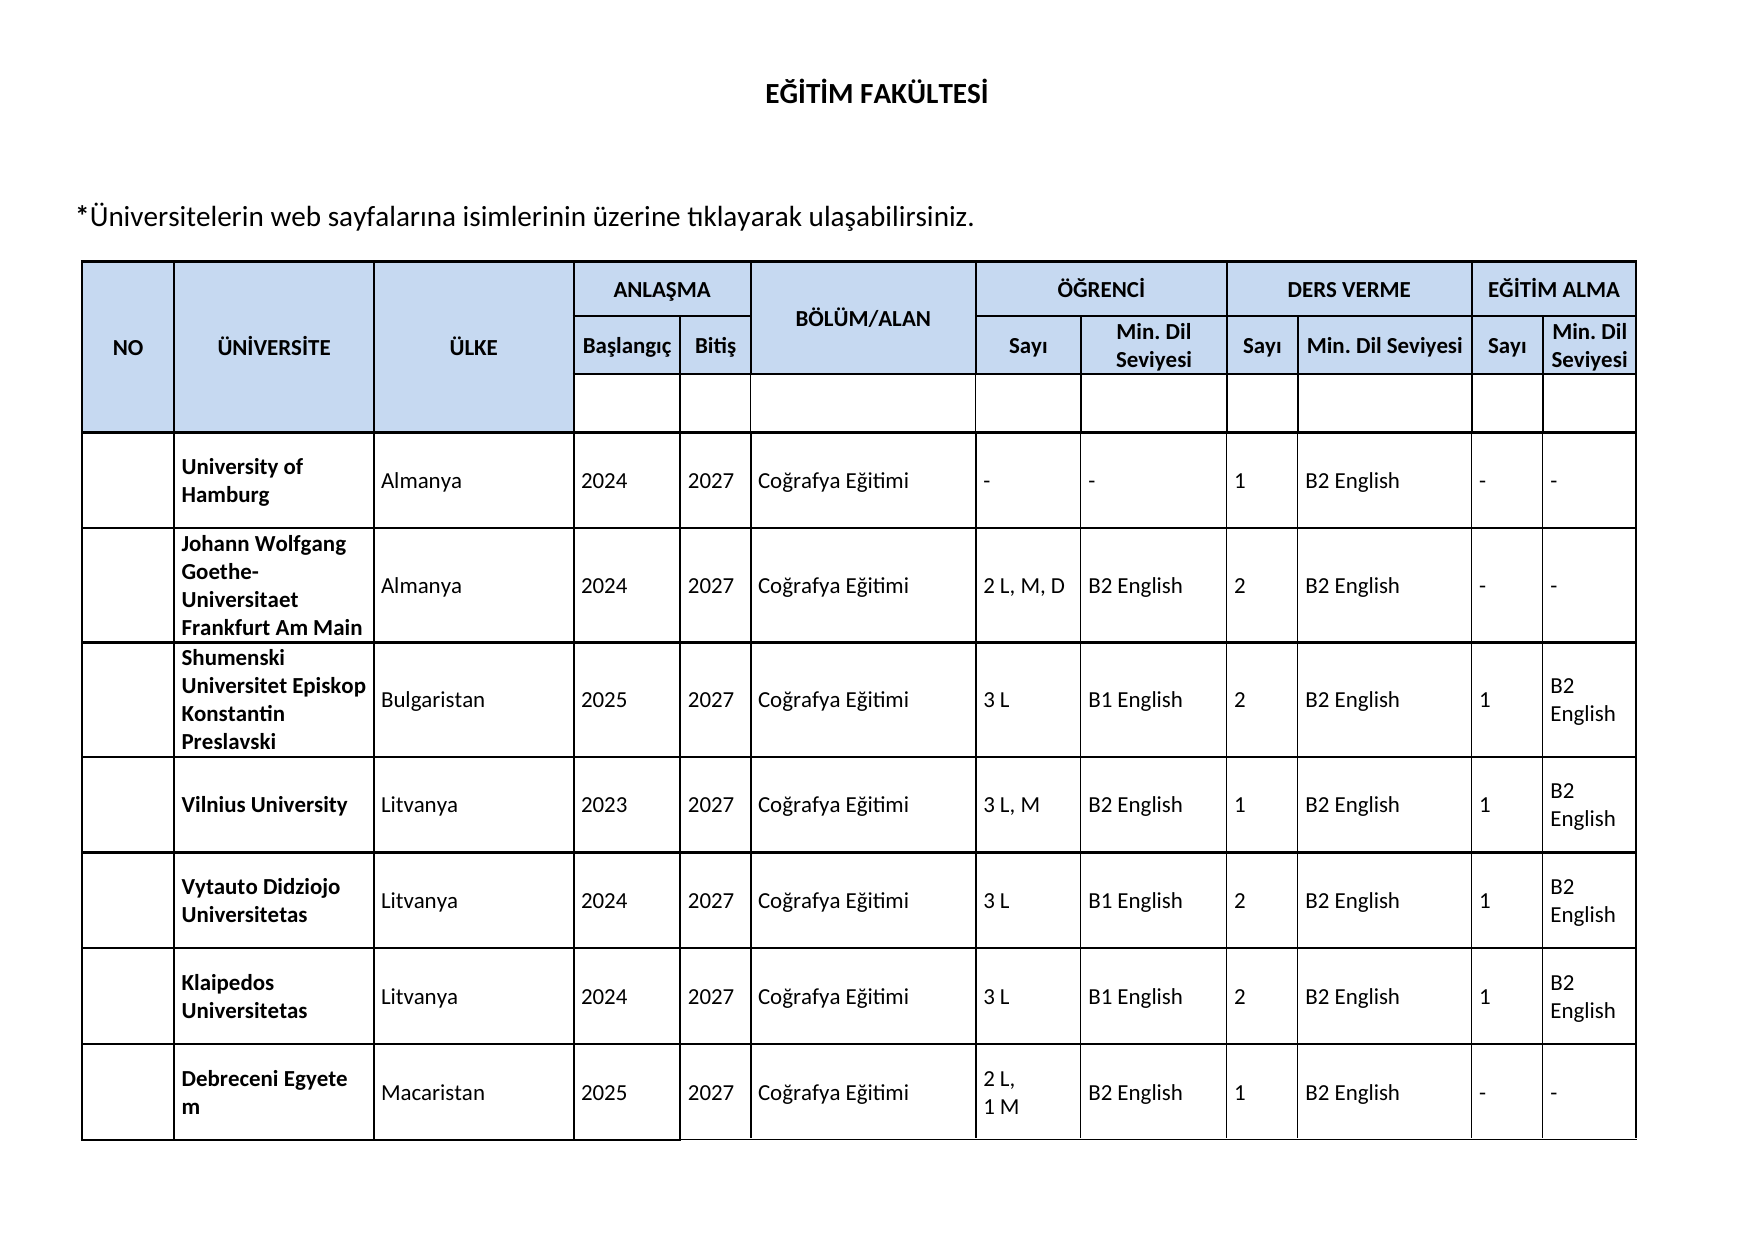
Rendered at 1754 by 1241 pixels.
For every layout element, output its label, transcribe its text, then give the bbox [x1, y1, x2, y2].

text EĞİTİM FAKÜLTESİ [75, 75, 1679, 111]
table_cell - [1543, 1045, 1636, 1139]
table_cell 2 [1227, 644, 1297, 756]
text *Üniversitelerin web sayfalarına isimlerinin üzerine tıklayarak ulaşabilirsiniz. [75, 198, 1679, 234]
table_cell Litvanya [375, 758, 573, 851]
table_cell 1 [1472, 758, 1542, 851]
table_cell 3 L [977, 949, 1080, 1043]
table_cell B2 English [1543, 758, 1635, 851]
table_header BÖLÜM/ALAN [752, 263, 975, 373]
table_cell [1544, 375, 1635, 431]
table_cell 2027 [681, 1045, 751, 1139]
table_cell 2027 [681, 434, 750, 527]
table_cell University of Hamburg [175, 434, 373, 527]
table_cell Klaipedos Universitetas [175, 949, 373, 1043]
table_cell 1 [1472, 854, 1542, 947]
table_cell Min. Dil Seviyesi [1544, 317, 1635, 373]
table_cell Coğrafya Eğitimi [752, 854, 975, 947]
table_cell [751, 375, 975, 431]
table_header ANLAŞMA [575, 263, 750, 315]
table_cell Bulgaristan [375, 644, 573, 756]
table_cell B2 English [1543, 949, 1635, 1043]
table_cell [83, 644, 173, 756]
table_cell - [1543, 434, 1635, 527]
table_cell [575, 375, 679, 431]
table_cell Başlangıç [575, 317, 679, 373]
table_cell [83, 1045, 173, 1139]
table_cell [83, 758, 173, 851]
table_cell B2 English [1081, 758, 1226, 851]
table_cell B1 English [1081, 949, 1226, 1043]
table_cell Litvanya [375, 949, 573, 1043]
table_cell B2 English [1081, 1045, 1227, 1139]
table_cell B2 English [1081, 529, 1226, 641]
table_cell Coğrafya Eğitimi [752, 529, 975, 641]
table_cell Coğrafya Eğitimi [752, 758, 975, 851]
table_cell Coğrafya Eğitimi [752, 644, 975, 756]
table_cell 2024 [575, 529, 679, 641]
table_cell B2 English [1298, 854, 1471, 947]
table_cell [1082, 375, 1226, 431]
table_cell Coğrafya Eğitimi [752, 949, 975, 1043]
table_cell B2 English [1543, 644, 1635, 756]
table_cell [1473, 375, 1542, 431]
table_cell B2 English [1298, 949, 1471, 1043]
table_cell Coğrafya Eğitimi [752, 434, 975, 527]
table_cell Sayı [1473, 317, 1542, 373]
table_cell Sayı [1228, 317, 1297, 373]
table_cell 1 [1472, 949, 1542, 1043]
table_cell Johann Wolfgang Goethe-Universitaet Frankfurt Am Main [175, 529, 373, 641]
table_cell B2 English [1298, 644, 1471, 756]
table_cell Macaristan [375, 1045, 573, 1139]
table_cell [681, 375, 750, 431]
table_cell B1 English [1081, 854, 1226, 947]
table_header NO [83, 263, 173, 431]
table_cell 1 [1227, 758, 1297, 851]
table_cell B2 English [1543, 854, 1635, 947]
table_cell 2027 [681, 854, 750, 947]
table_cell 1 [1227, 1045, 1298, 1139]
table_cell 2 L, 1 M [976, 1045, 1081, 1139]
table_header EĞİTİM ALMA [1473, 263, 1635, 315]
table_cell 2025 [575, 644, 679, 756]
table_cell - [1472, 1045, 1543, 1139]
table_cell Bitiş [681, 317, 750, 373]
table_cell 3 L, M [977, 758, 1080, 851]
table_cell 2027 [681, 644, 750, 756]
table_cell Sayı [977, 317, 1080, 373]
table_cell B1 English [1081, 644, 1226, 756]
table_cell Shumenski Universitet Episkop Konstantin Preslavski [175, 644, 373, 756]
table_header ÖĞRENCİ [977, 263, 1226, 315]
table_cell [1299, 375, 1471, 431]
table_cell 1 [1472, 644, 1542, 756]
table_cell Min. Dil Seviyesi [1082, 317, 1226, 373]
table_cell Vytauto Didziojo Universitetas [175, 854, 373, 947]
table_cell Almanya [375, 529, 573, 641]
table_cell 2025 [575, 1045, 679, 1139]
table_cell 2027 [681, 758, 750, 851]
table_cell 3 L [977, 644, 1080, 756]
table_cell Litvanya [375, 854, 573, 947]
table_cell 2 [1227, 949, 1297, 1043]
table_cell [83, 854, 173, 947]
table_cell Vilnius University [175, 758, 373, 851]
table_cell 2027 [681, 529, 750, 641]
table_header DERS VERME [1228, 263, 1471, 315]
table_cell B2 English [1298, 529, 1471, 641]
table_cell Debreceni Egyetem [175, 1045, 373, 1139]
table_cell [83, 529, 173, 641]
table_cell Coğrafya Eğitimi [751, 1045, 976, 1139]
table_cell - [1472, 434, 1542, 527]
table_cell - [1543, 529, 1635, 641]
table_cell B2 English [1298, 1045, 1472, 1139]
table_cell [1228, 375, 1297, 431]
table_cell B2 English [1298, 758, 1471, 851]
table_cell 2024 [575, 854, 679, 947]
table_cell 2023 [575, 758, 679, 851]
table_cell 2 L, M, D [977, 529, 1080, 641]
table_cell 2027 [681, 949, 750, 1043]
table_cell Almanya [375, 434, 573, 527]
table_header ÜLKE [375, 263, 573, 431]
table_cell - [977, 434, 1080, 527]
table_cell 2 [1227, 529, 1297, 641]
table_cell 3 L [977, 854, 1080, 947]
table_cell [83, 434, 173, 527]
table_cell 2024 [575, 949, 679, 1043]
table_cell [83, 949, 173, 1043]
table_cell - [1472, 529, 1542, 641]
table_cell B2 English [1298, 434, 1471, 527]
table_cell 1 [1227, 434, 1297, 527]
table_cell - [1081, 434, 1226, 527]
table_cell Min. Dil Seviyesi [1299, 317, 1471, 373]
table_header ÜNİVERSİTE [175, 263, 373, 431]
table_cell 2 [1227, 854, 1297, 947]
table_cell 2024 [575, 434, 679, 527]
table_cell [976, 375, 1080, 431]
